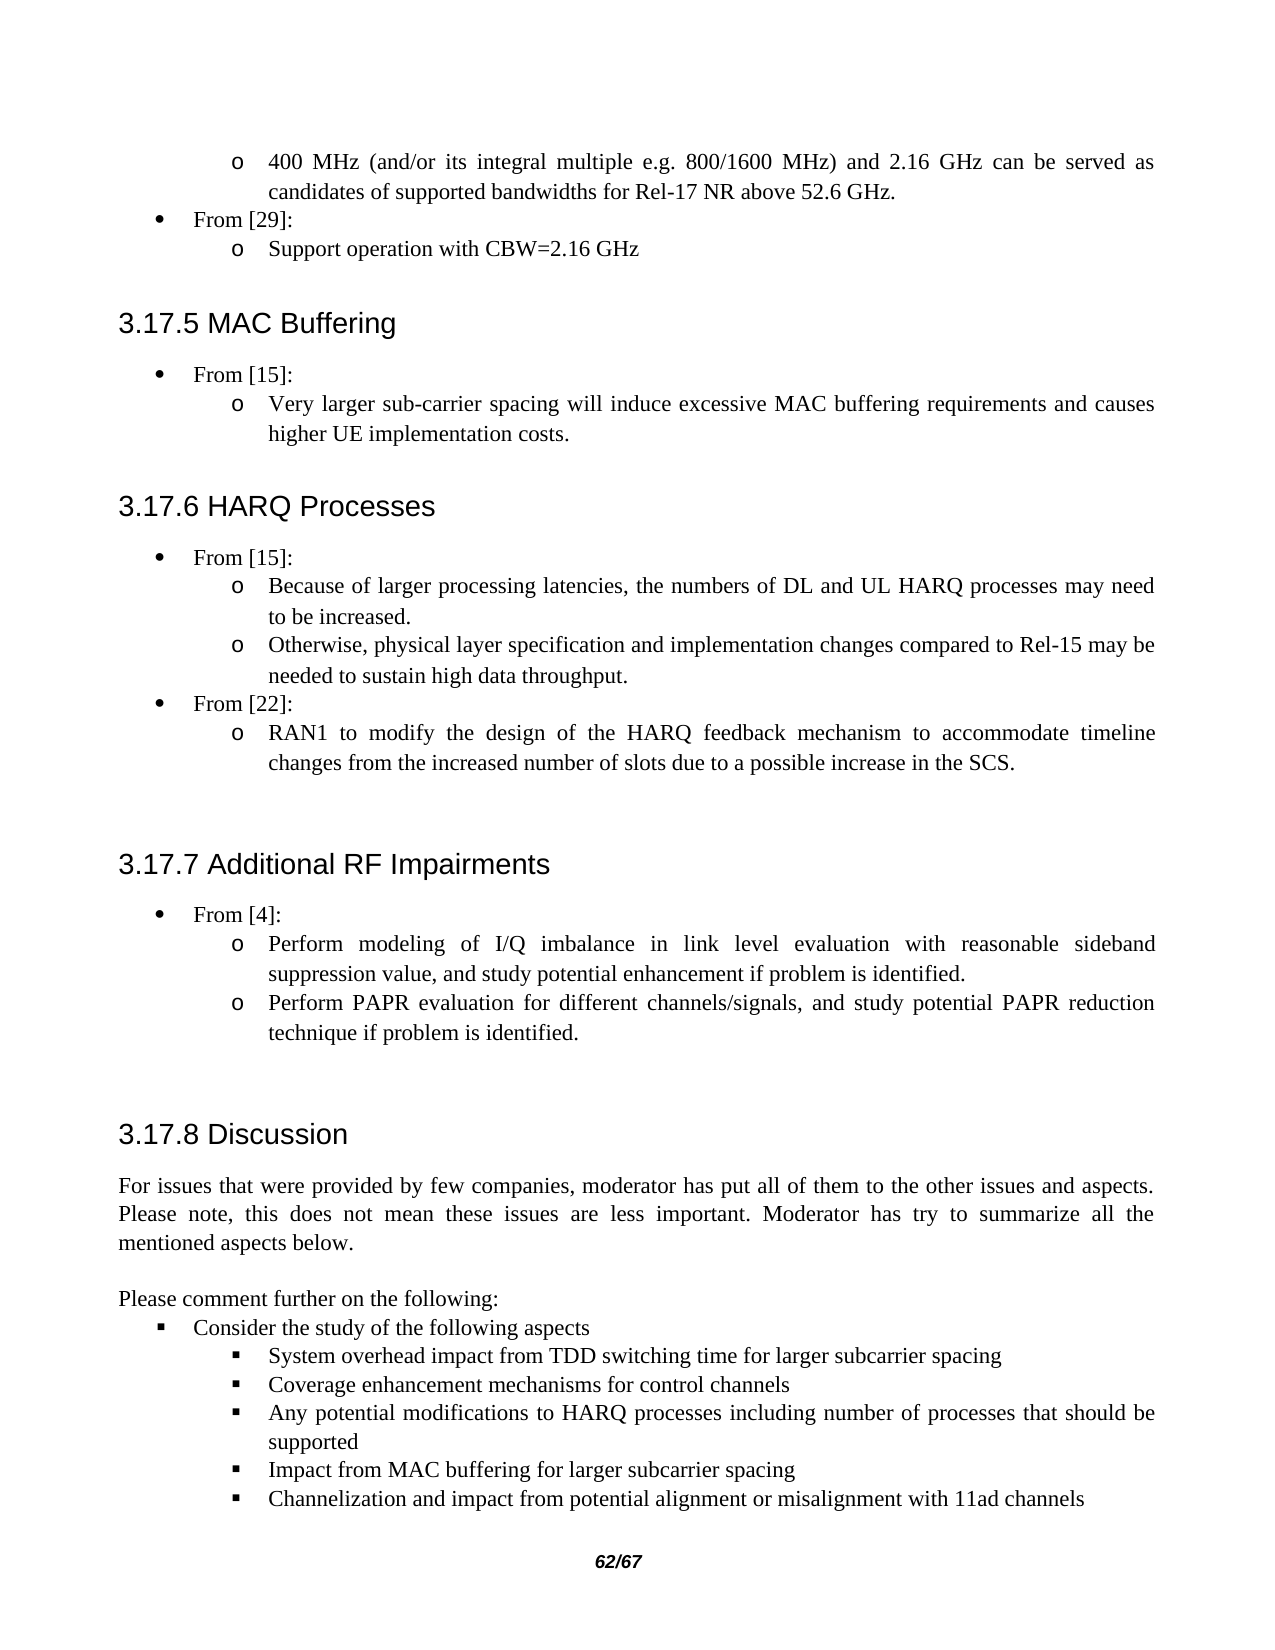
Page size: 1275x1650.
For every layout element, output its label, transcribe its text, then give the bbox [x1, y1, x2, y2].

list Otherwise, physical layer specification and implementation changes compared to Rel-15 may be needed to sustain high data throughput. [231, 631, 1157, 688]
list Impact from MAC buffering for larger subcarrier spacing [231, 1456, 1157, 1482]
subtitle 3.17.8 Discussion [118, 1117, 1157, 1150]
list Perform PAPR evaluation for different channels/signals, and study potential PAPR reduction technique if problem is identified. [231, 989, 1157, 1045]
list RAN1 to modify the design of the HARQ feedback mechanism to accommodate timeline changes from the increased number of slots due to a possible increase in the SCS. [231, 718, 1157, 775]
list System overhead impact from TDD switching time for larger subcarrier spacing [231, 1342, 1157, 1369]
list Because of larger processing latencies, the numbers of DL and UL HARQ processes may need to be increased. [231, 573, 1157, 629]
list Very larger sub-carrier spacing will induce excessive MAC buffering requirements and causes higher UE implementation costs. [231, 389, 1157, 446]
list Coverage enhancement mechanisms for control channels [231, 1371, 1157, 1397]
list Support operation with CBW=2.16 GHz [231, 235, 1157, 263]
list Consider the study of the following aspects [156, 1314, 1157, 1340]
text Please comment further on the following: [118, 1286, 1157, 1312]
text For issues that were provided by few companies, moderator has put all of them to the other issues and aspects. Please note, this does not mean these issues are less important. Moderator has try to summarize all the mentioned aspects below. [118, 1172, 1157, 1255]
list From [29]: [156, 206, 1157, 233]
subtitle 3.17.7 Additional RF Impairments [118, 847, 1157, 880]
list From [15]: [156, 544, 1157, 571]
subtitle 3.17.5 MAC Buffering [118, 306, 1157, 340]
list From [22]: [156, 690, 1157, 716]
list Any potential modifications to HARQ processes including number of processes that should be supported [231, 1399, 1157, 1454]
list From [15]: [156, 361, 1157, 387]
list 400 MHz (and/or its integral multiple e.g. 800/1600 MHz) and 2.16 GHz can be served as candidates of supported bandwidths for Rel-17 NR above 52.6 GHz. [231, 148, 1157, 204]
list From [4]: [156, 902, 1157, 928]
list Channelization and impact from potential alignment or misalignment with 11ad channels [231, 1484, 1157, 1511]
list Perform modeling of I/Q imbalance in link level evaluation with reasonable sideband suppression value, and study potential enhancement if problem is identified. [231, 930, 1157, 987]
subtitle 3.17.6 HARQ Processes [118, 489, 1157, 523]
